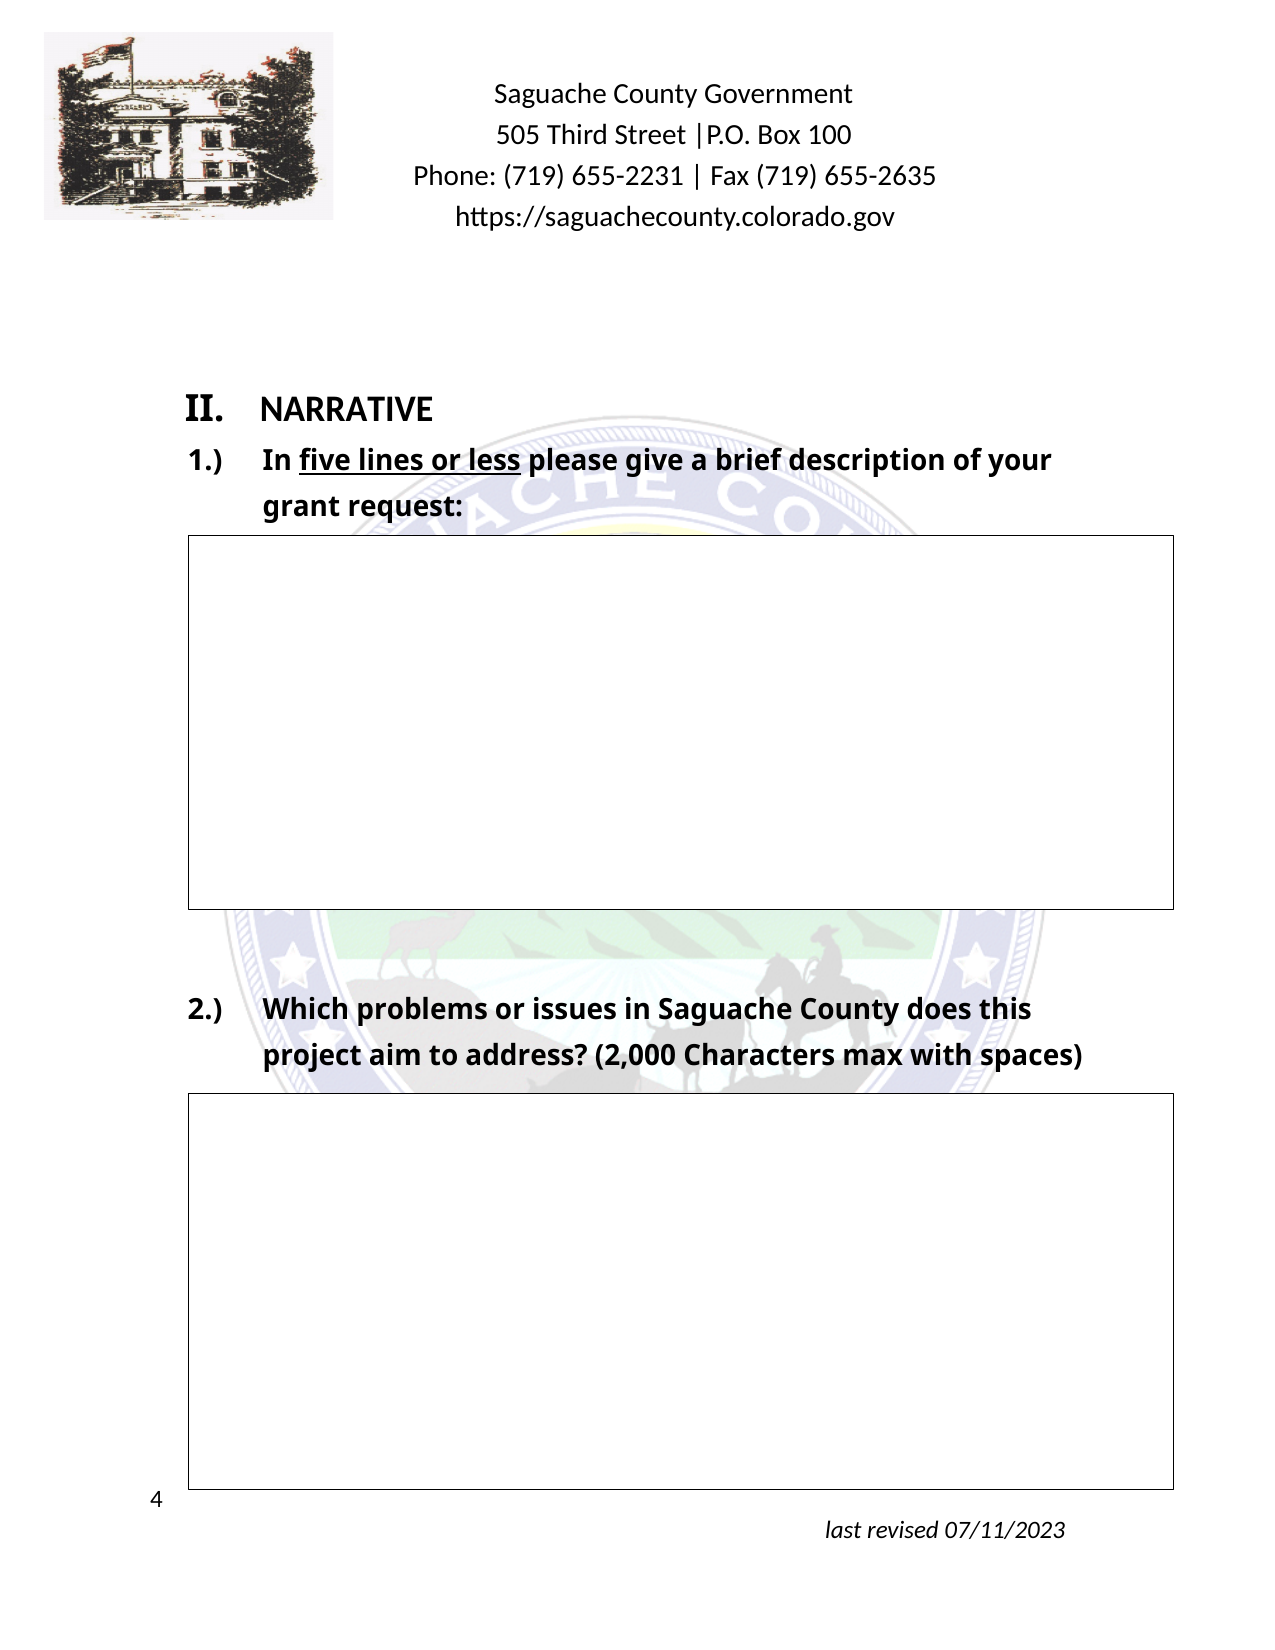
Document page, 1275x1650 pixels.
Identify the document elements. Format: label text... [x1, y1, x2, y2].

list In five lines or less please give a brief description of your grant request: [187, 440, 1106, 525]
list NARRATIVE [184, 381, 1106, 432]
picture [43, 32, 334, 220]
list Which problems or issues in Saguache County does this project aim to address? (2,000 Characters max with spaces) [187, 988, 1106, 1074]
